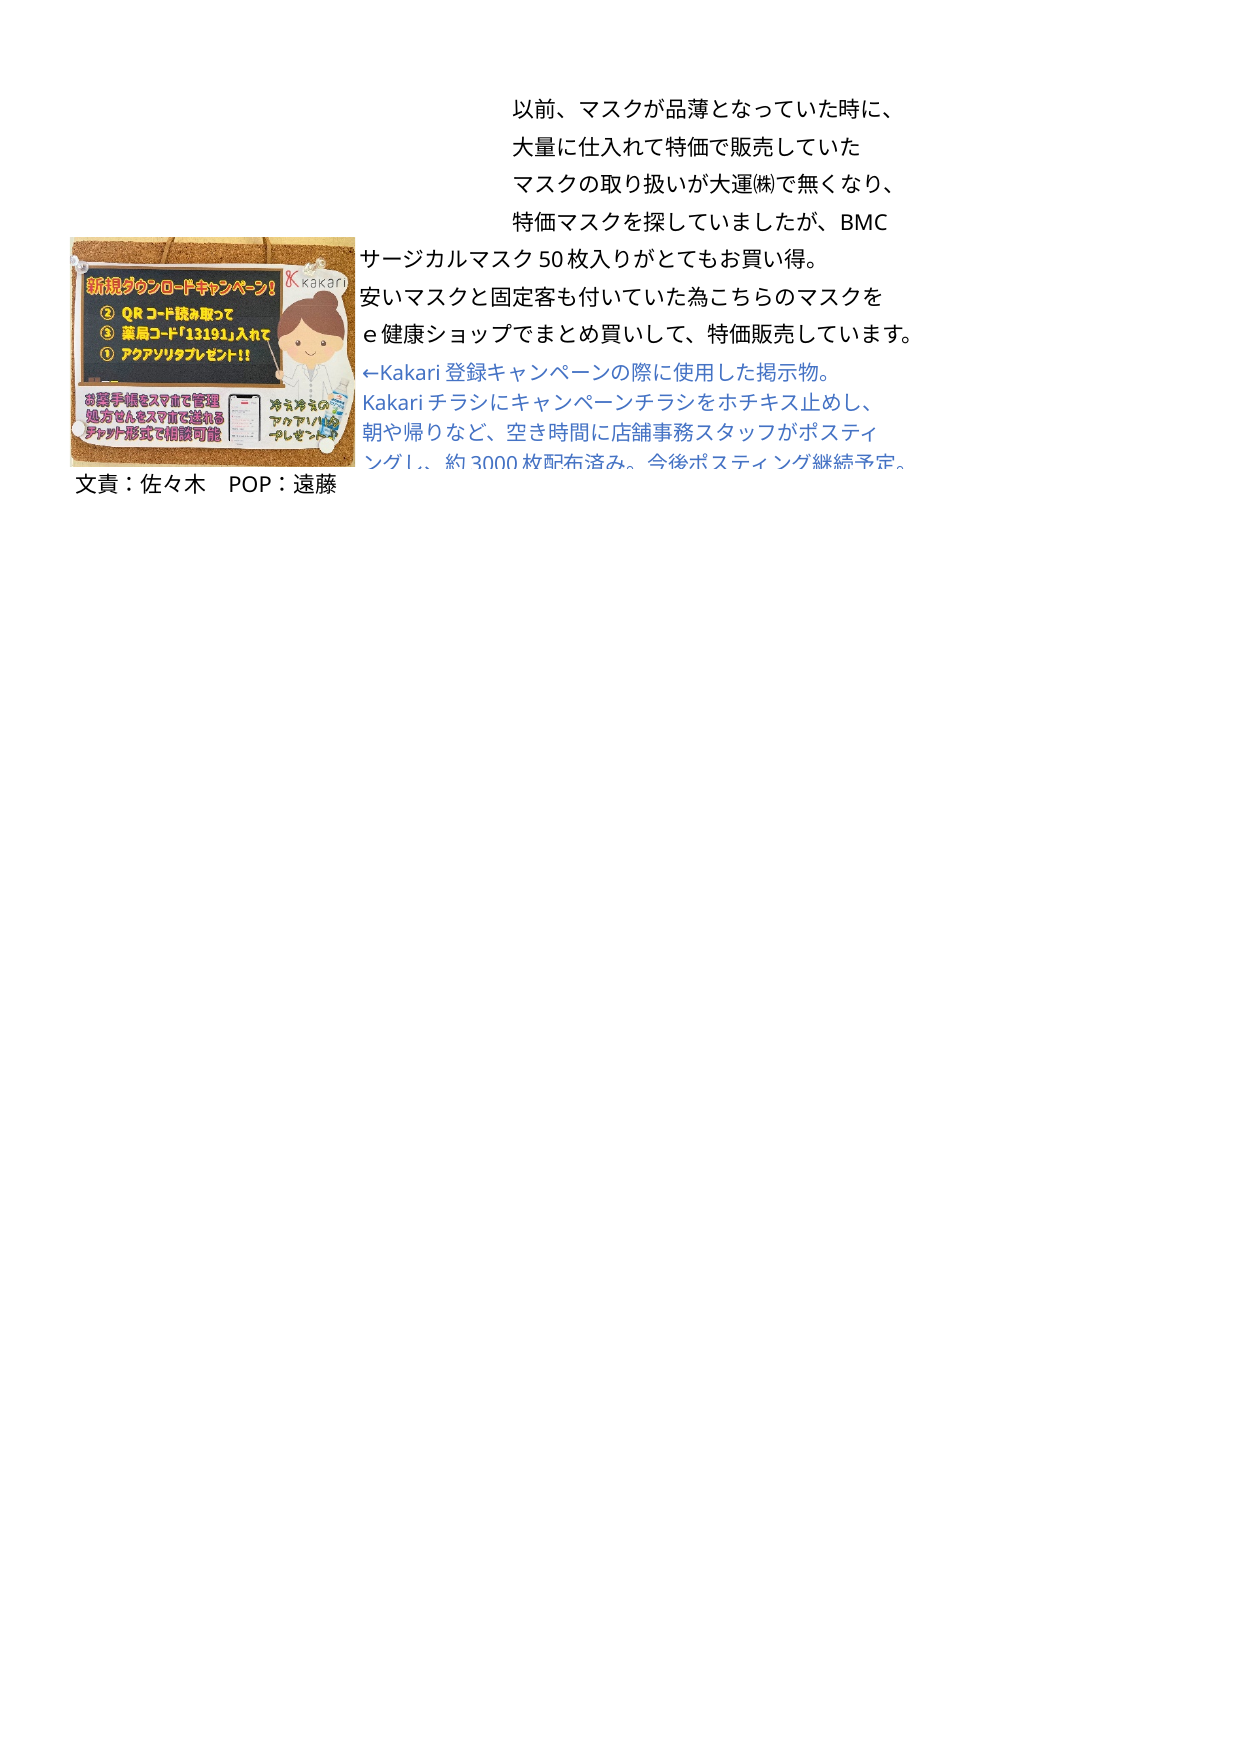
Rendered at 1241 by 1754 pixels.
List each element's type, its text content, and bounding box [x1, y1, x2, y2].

text 特価マスクを探していましたが、BMC [75, 202, 1165, 239]
text 安いマスクと固定客も付いていた為こちらのマスクを [356, 277, 1165, 314]
text ｅ健康ショップでまとめ買いして、特価販売しています。 [356, 314, 1165, 352]
text 大量に仕入れて特価で販売していた [75, 127, 1165, 164]
text 以前、マスクが品薄となっていた時に、 [75, 89, 1165, 127]
text サージカルマスク50枚入りがとてもお買い得。 [356, 239, 1165, 277]
picture [69, 237, 356, 467]
text マスクの取り扱いが大運㈱で無くなり、 [75, 164, 1165, 202]
text 文責：佐々木 POP：遠藤 [75, 427, 1165, 502]
